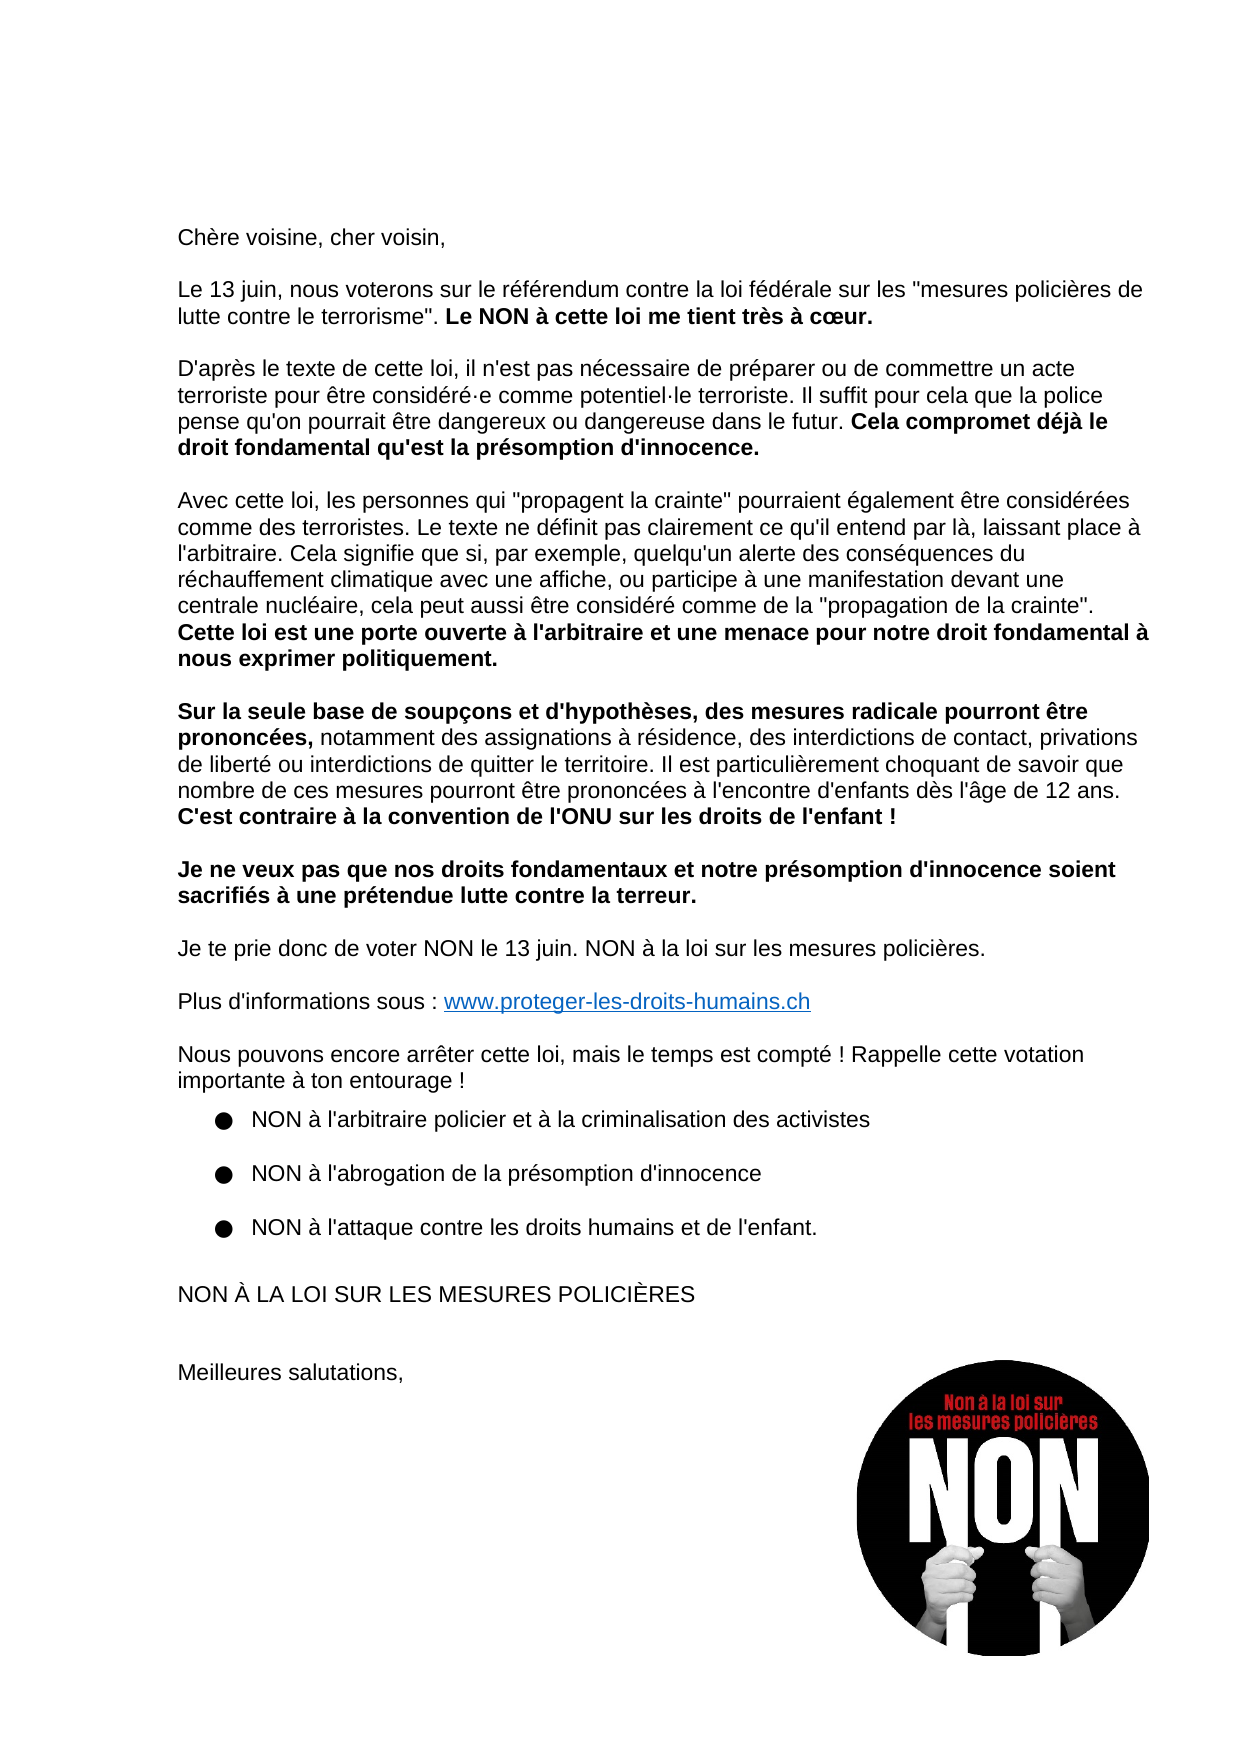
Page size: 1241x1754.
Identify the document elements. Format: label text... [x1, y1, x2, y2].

text Meilleures salutations, [177, 1359, 1152, 1385]
text Plus d'informations sous : www.proteger-les-droits-humains.ch Nous pouvons encore arrêter cette loi, mais le temps est compté ! Rappelle cette votation importante à ton entourage ! [177, 988, 1152, 1093]
picture [855, 1360, 1149, 1655]
text Je ne veux pas que nos droits fondamentaux et notre présomption d'innocence soient sacrifiés à une prétendue lutte contre la terreur. Je te prie donc de voter NON le 13 juin. NON à la loi sur les mesures policières. [177, 856, 1152, 961]
text NON À LA LOI SUR LES MESURES POLICIÈRES [177, 1281, 1152, 1308]
text Sur la seule base de soupçons et d'hypothèses, des mesures radicale pourront être prononcées, notamment des assignations à résidence, des interdictions de contact, privations de liberté ou interdictions de quitter le territoire. Il est particulièrement choquant de savoir que nombre de ces mesures pourront être prononcées à l'encontre d'enfants dès l'âge de 12 ans. C'est contraire à la convention de l'ONU sur les droits de l'enfant ! [177, 698, 1152, 830]
list NON à l'attaque contre les droits humains et de l'enfant. [213, 1201, 1152, 1248]
list NON à l'arbitraire policier et à la criminalisation des activistes [213, 1093, 1152, 1140]
text D'après le texte de cette loi, il n'est pas nécessaire de préparer ou de commettre un acte terroriste pour être considéré·e comme potentiel·le terroriste. Il suffit pour cela que la police pense qu'on pourrait être dangereux ou dangereuse dans le futur. Cela compromet déjà le droit fondamental qu'est la présomption d'innocence. [177, 355, 1152, 461]
text Avec cette loi, les personnes qui "propagent la crainte" pourraient également être considérées comme des terroristes. Le texte ne définit pas clairement ce qu'il entend par là, laissant place à l'arbitraire. Cela signifie que si, par exemple, quelqu'un alerte des conséquences du réchauffement climatique avec une affiche, ou participe à une manifestation devant une centrale nucléaire, cela peut aussi être considéré comme de la "propagation de la crainte". Cette loi est une porte ouverte à l'arbitraire et une menace pour notre droit fondamental à nous exprimer politiquement. [177, 487, 1152, 672]
list NON à l'abrogation de la présomption d'innocence [213, 1147, 1152, 1194]
text Le 13 juin, nous voterons sur le référendum contre la loi fédérale sur les "mesures policières de lutte contre le terrorisme". Le NON à cette loi me tient très à cœur. [177, 276, 1152, 329]
text Chère voisine, cher voisin, [177, 223, 1152, 250]
